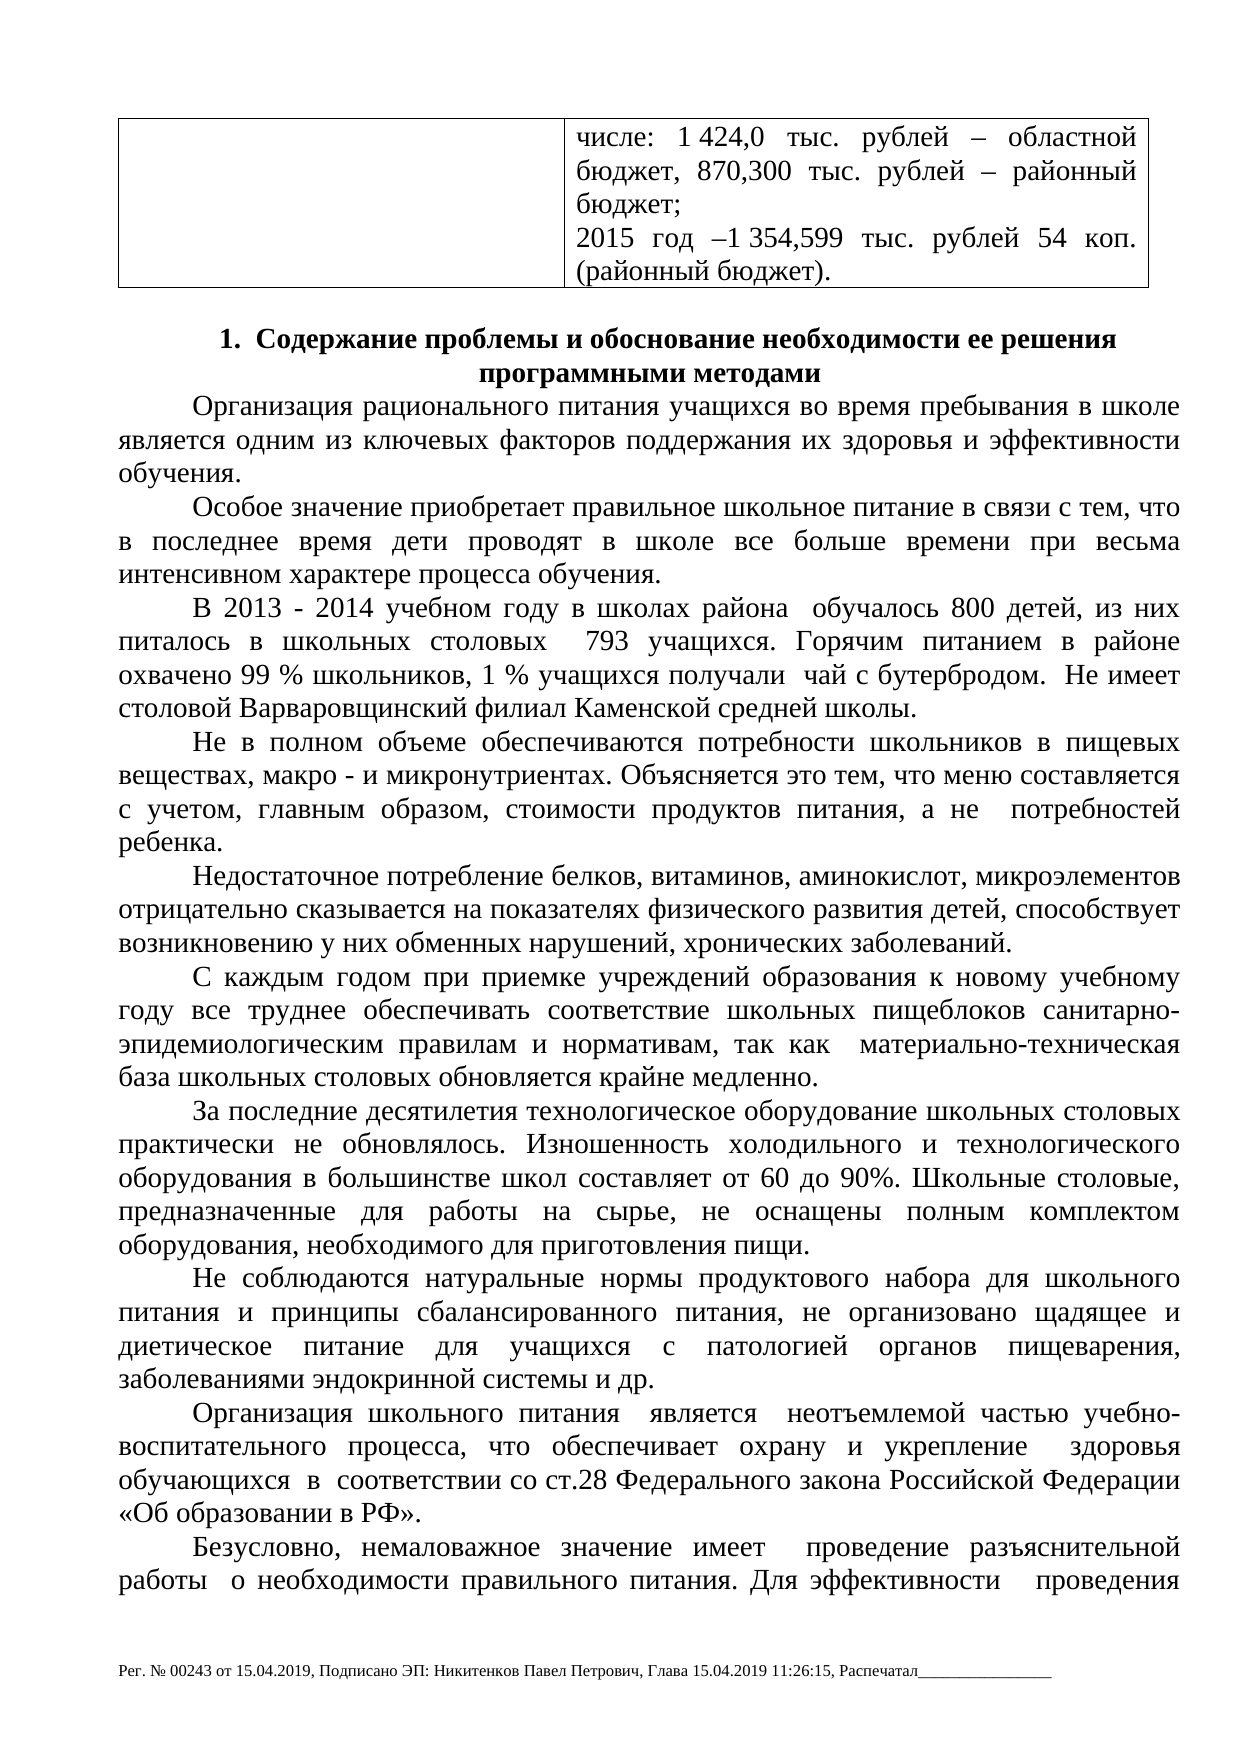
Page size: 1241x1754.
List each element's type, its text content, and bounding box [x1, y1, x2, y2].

text программными методами [118, 355, 1181, 388]
text Не соблюдаются натуральные нормы продуктового набора для школьного питания и принципы сбалансированного питания, не организовано щадящее и диетическое питание для учащихся с патологией органов пищеварения, заболеваниями эндокринной системы и др. [118, 1261, 1181, 1395]
text Особое значение приобретает правильное школьное питание в связи с тем, что в последнее время дети проводят в школе все больше времени при весьма интенсивном характере процесса обучения. [118, 489, 1181, 590]
text Организация школьного питания является неотъемлемой частью учебно-воспитательного процесса, что обеспечивает охрану и укрепление здоровья обучающихся в соответствии со ст.28 Федерального закона Российской Федерации «Об образовании в РФ». [118, 1395, 1181, 1529]
text В 2013 - 2014 учебном году в школах района обучалось 800 детей, из них питалось в школьных столовых 793 учащихся. Горячим питанием в районе охвачено 99 % школьников, 1 % учащихся получали чай с бутербродом. Не имеет столовой Варваровщинский филиал Каменской средней школы. [118, 590, 1181, 724]
text Недостаточное потребление белков, витаминов, аминокислот, микроэлементов отрицательно сказывается на показателях физического развития детей, способствует возникновению у них обменных нарушений, хронических заболеваний. [118, 858, 1181, 959]
text За последние десятилетия технологическое оборудование школьных столовых практически не обновлялось. Изношенность холодильного и технологического оборудования в большинстве школ составляет от 60 до 90%. Школьные столовые, предназначенные для работы на сырье, не оснащены полным комплектом оборудования, необходимого для приготовления пищи. [118, 1093, 1181, 1261]
text С каждым годом при приемке учреждений образования к новому учебному году все труднее обеспечивать соответствие школьных пищеблоков санитарно-эпидемиологическим правилам и нормативам, так как материально-техническая база школьных столовых обновляется крайне медленно. [118, 959, 1181, 1093]
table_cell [119, 119, 564, 287]
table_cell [565, 119, 1148, 287]
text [118, 1529, 1181, 1596]
text Организация рационального питания учащихся во время пребывания в школе является одним из ключевых факторов поддержания их здоровья и эффективности обучения. [118, 388, 1181, 489]
text Не в полном объеме обеспечиваются потребности школьников в пищевых веществах, макро - и микронутриентах. Объясняется это тем, что меню составляется с учетом, главным образом, стоимости продуктов питания, а не потребностей ребенка. [118, 724, 1181, 858]
text 1. Содержание проблемы и обоснование необходимости ее решения [118, 321, 1181, 355]
